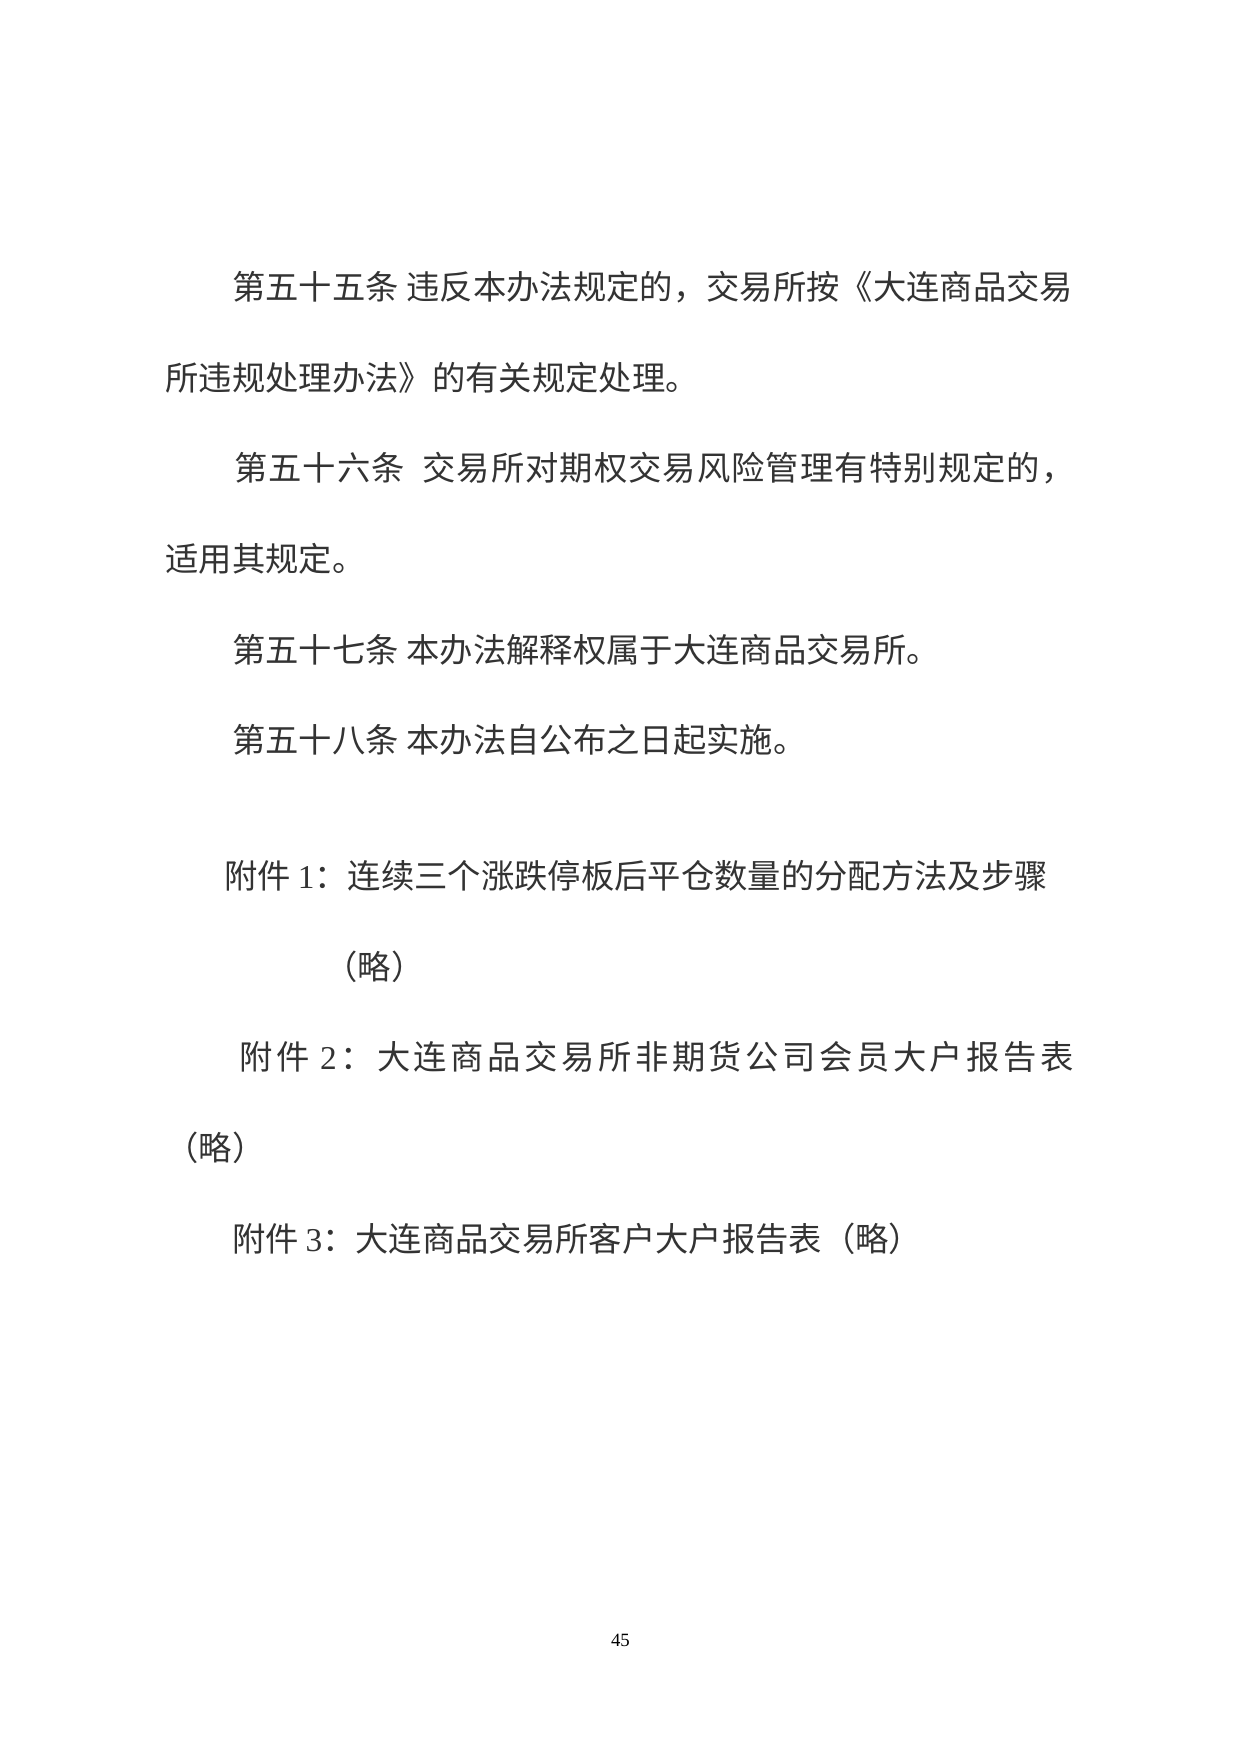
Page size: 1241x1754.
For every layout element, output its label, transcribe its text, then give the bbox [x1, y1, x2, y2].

text 第五十六条 交易所对期权交易风险管理有特别规定的，适用其规定。 [165, 421, 1075, 602]
text 第五十五条 违反本办法规定的，交易所按《大连商品交易所违规处理办法》的有关规定处理。 [165, 240, 1075, 421]
text 附件3：大连商品交易所客户大户报告表（略） [165, 1191, 1075, 1282]
text （略） [165, 919, 1075, 1010]
text 附件2：大连商品交易所非期货公司会员大户报告表（略） [165, 1010, 1075, 1191]
text 附件1：连续三个涨跌停板后平仓数量的分配方法及步骤 [165, 829, 1075, 919]
text 第五十七条 本办法解释权属于大连商品交易所。 [165, 602, 1075, 693]
text 第五十八条 本办法自公布之日起实施。 [165, 693, 1075, 783]
